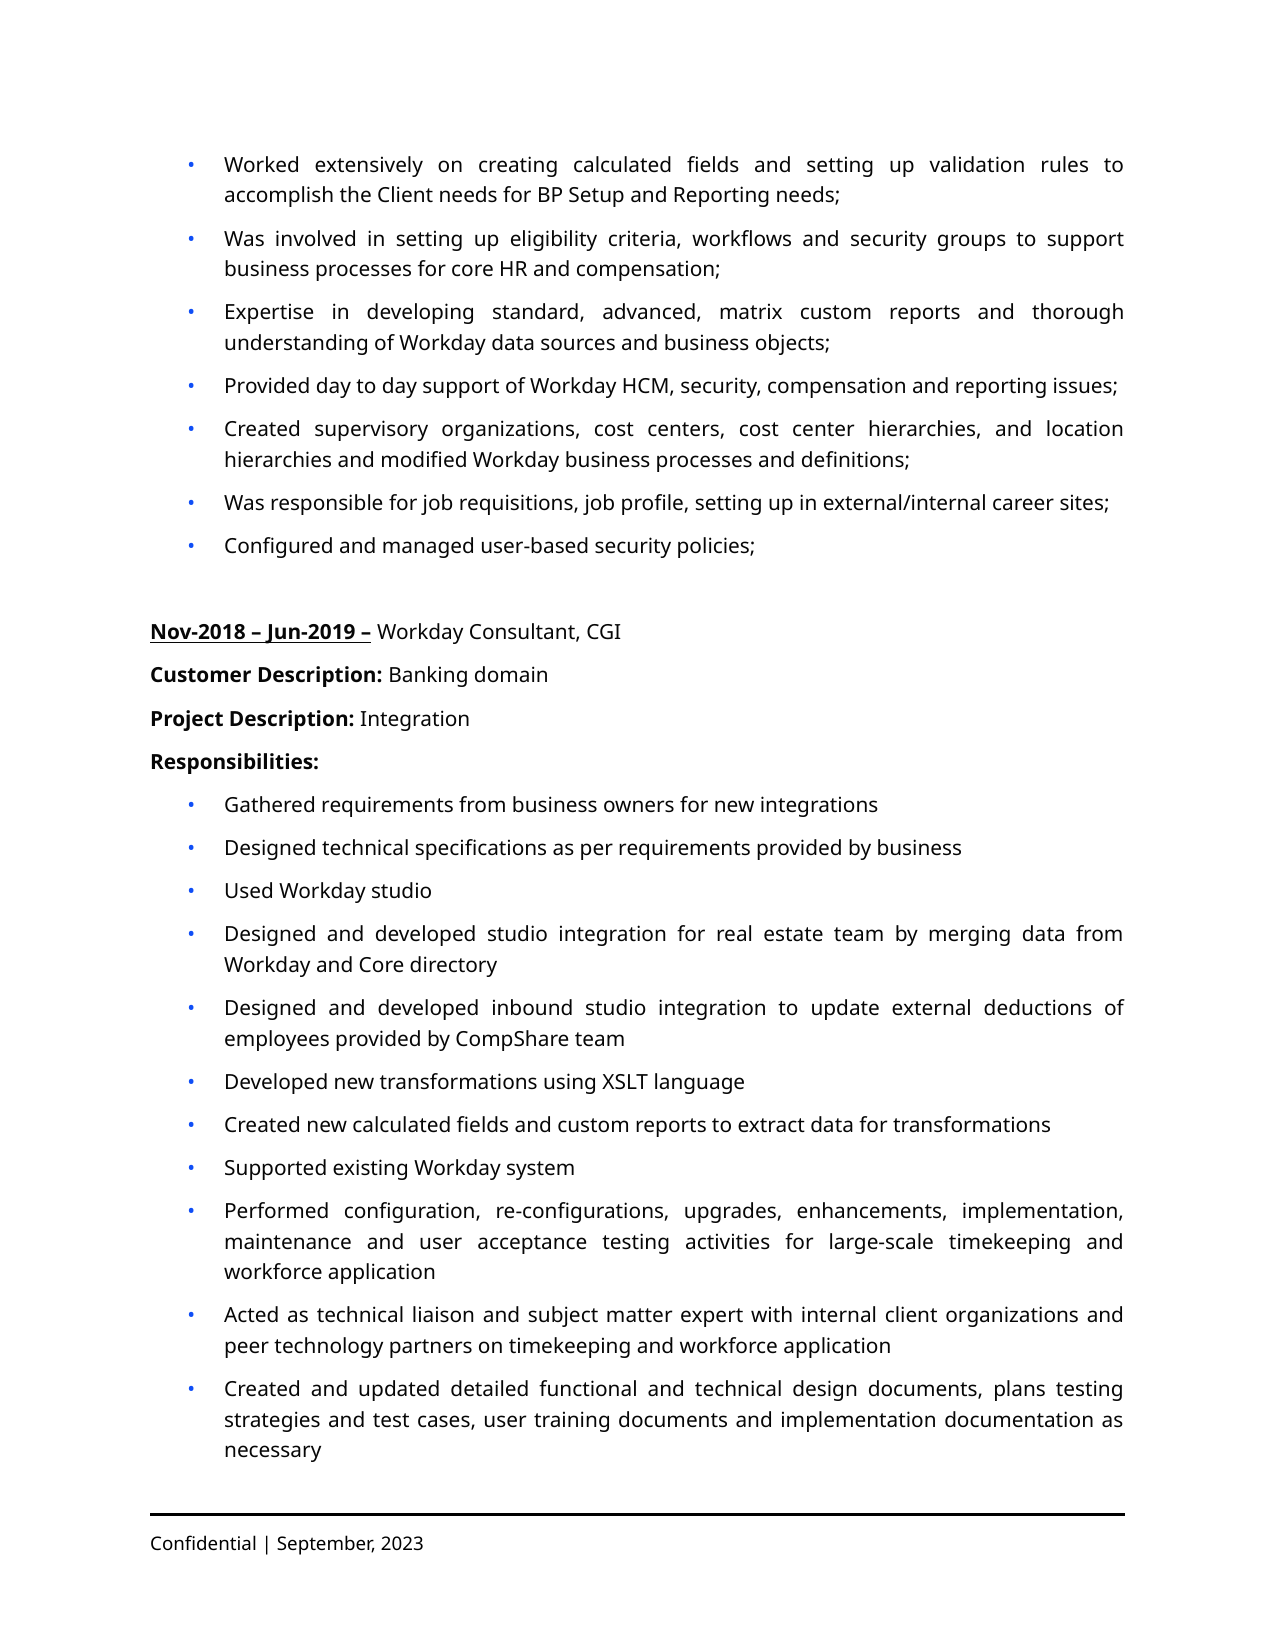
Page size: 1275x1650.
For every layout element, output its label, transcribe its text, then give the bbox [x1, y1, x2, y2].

list Designed technical specifications as per requirements provided by business [187, 833, 1125, 862]
list Configured and managed user-based security policies; [187, 531, 1125, 560]
list Was involved in setting up eligibility criteria, workflows and security groups to support business processes for core HR and compensation; [187, 224, 1125, 283]
list Developed new transformations using XSLT language [187, 1067, 1125, 1095]
text Project Description: Integration [150, 704, 1125, 732]
list Gathered requirements from business owners for new integrations [187, 790, 1125, 818]
list Designed and developed inbound studio integration to update external deductions of employees provided by CompShare team [187, 993, 1125, 1052]
list Used Workday studio [187, 876, 1125, 905]
list Designed and developed studio integration for real estate team by merging data from Workday and Core directory [187, 919, 1125, 978]
list Created and updated detailed functional and technical design documents, plans testing strategies and test cases, user training documents and implementation documentation as necessary [187, 1374, 1125, 1464]
list Provided day to day support of Workday HCM, security, compensation and reporting issues; [187, 371, 1125, 400]
text Nov-2018 – Jun-2019 – Workday Consultant, CGI [150, 617, 1125, 646]
list Created supervisory organizations, cost centers, cost center hierarchies, and location hierarchies and modified Workday business processes and definitions; [187, 414, 1125, 473]
list Performed configuration, re-configurations, upgrades, enhancements, implementation, maintenance and user acceptance testing activities for large-scale timekeeping and workforce application [187, 1196, 1125, 1286]
list Was responsible for job requisitions, job profile, setting up in external/internal career sites; [187, 488, 1125, 517]
list Acted as technical liaison and subject matter expert with internal client organizations and peer technology partners on timekeeping and workforce application [187, 1301, 1125, 1360]
text Responsibilities: [150, 747, 1125, 775]
list Created new calculated fields and custom reports to extract data for transformations [187, 1110, 1125, 1138]
text Customer Description: Banking domain [150, 661, 1125, 689]
list Worked extensively on creating calculated fields and setting up validation rules to accomplish the Client needs for BP Setup and Reporting needs; [187, 150, 1125, 209]
list Expertise in developing standard, advanced, matrix custom reports and thorough understanding of Workday data sources and business objects; [187, 297, 1125, 357]
list Supported existing Workday system [187, 1153, 1125, 1182]
